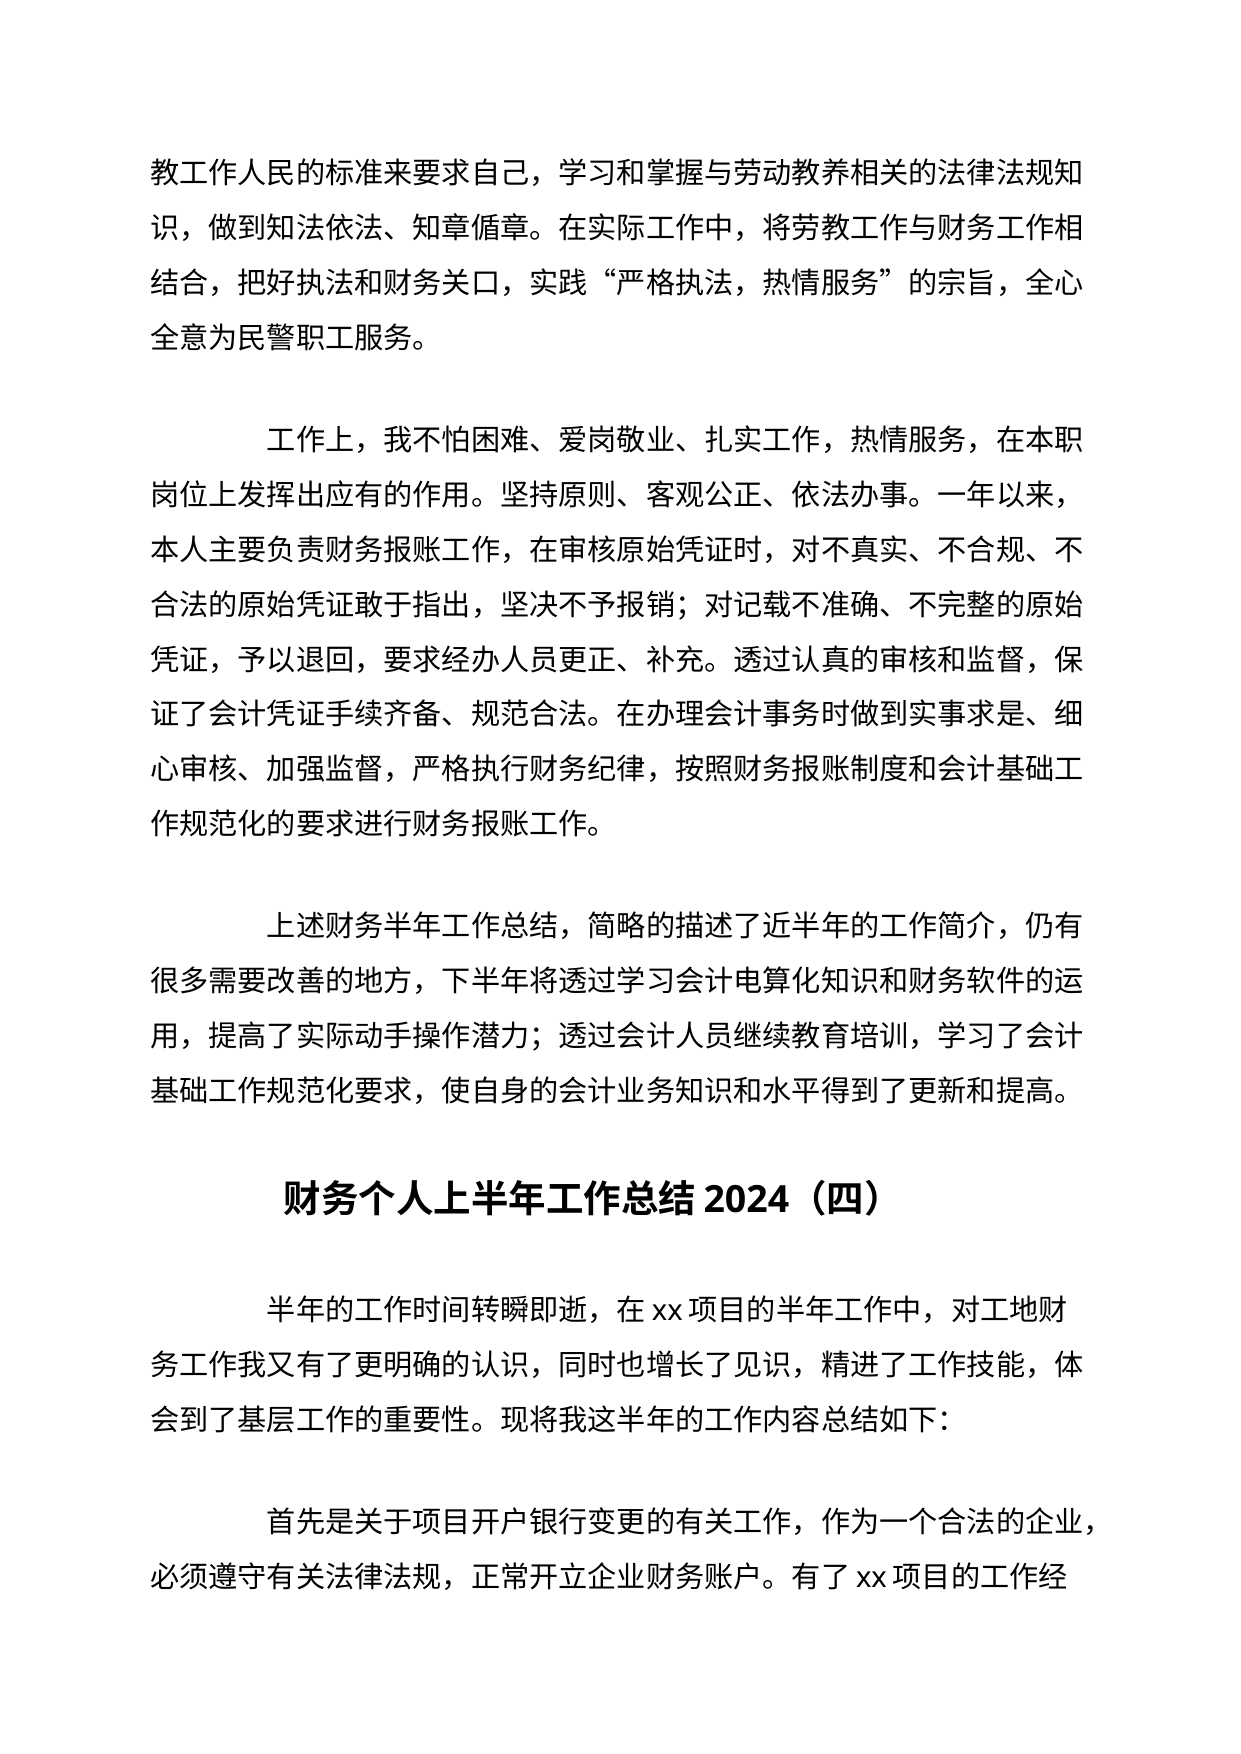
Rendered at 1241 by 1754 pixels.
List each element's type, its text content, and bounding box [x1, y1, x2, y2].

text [150, 150, 1090, 357]
text 上述财务半年工作总结，简略的描述了近半年的工作简介，仍有很多需要改善的地方，下半年将透过学习会计电算化知识和财务软件的运用，提高了实际动手操作潜力；透过会计人员继续教育培训，学习了会计基础工作规范化要求，使自身的会计业务知识和水平得到了更新和提高。 [150, 902, 1090, 1109]
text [150, 1498, 1090, 1596]
text 财务个人上半年工作总结2024（四） [150, 1169, 1090, 1223]
text 半年的工作时间转瞬即逝，在xx项目的半年工作中，对工地财务工作我又有了更明确的认识，同时也增长了见识，精进了工作技能，体会到了基层工作的重要性。现将我这半年的工作内容总结如下： [150, 1287, 1090, 1439]
text 工作上，我不怕困难、爱岗敬业、扎实工作，热情服务，在本职岗位上发挥出应有的作用。坚持原则、客观公正、依法办事。一年以来，本人主要负责财务报账工作，在审核原始凭证时，对不真实、不合规、不合法的原始凭证敢于指出，坚决不予报销；对记载不准确、不完整的原始凭证，予以退回，要求经办人员更正、补充。透过认真的审核和监督，保证了会计凭证手续齐备、规范合法。在办理会计事务时做到实事求是、细心审核、加强监督，严格执行财务纪律，按照财务报账制度和会计基础工作规范化的要求进行财务报账工作。 [150, 416, 1090, 843]
